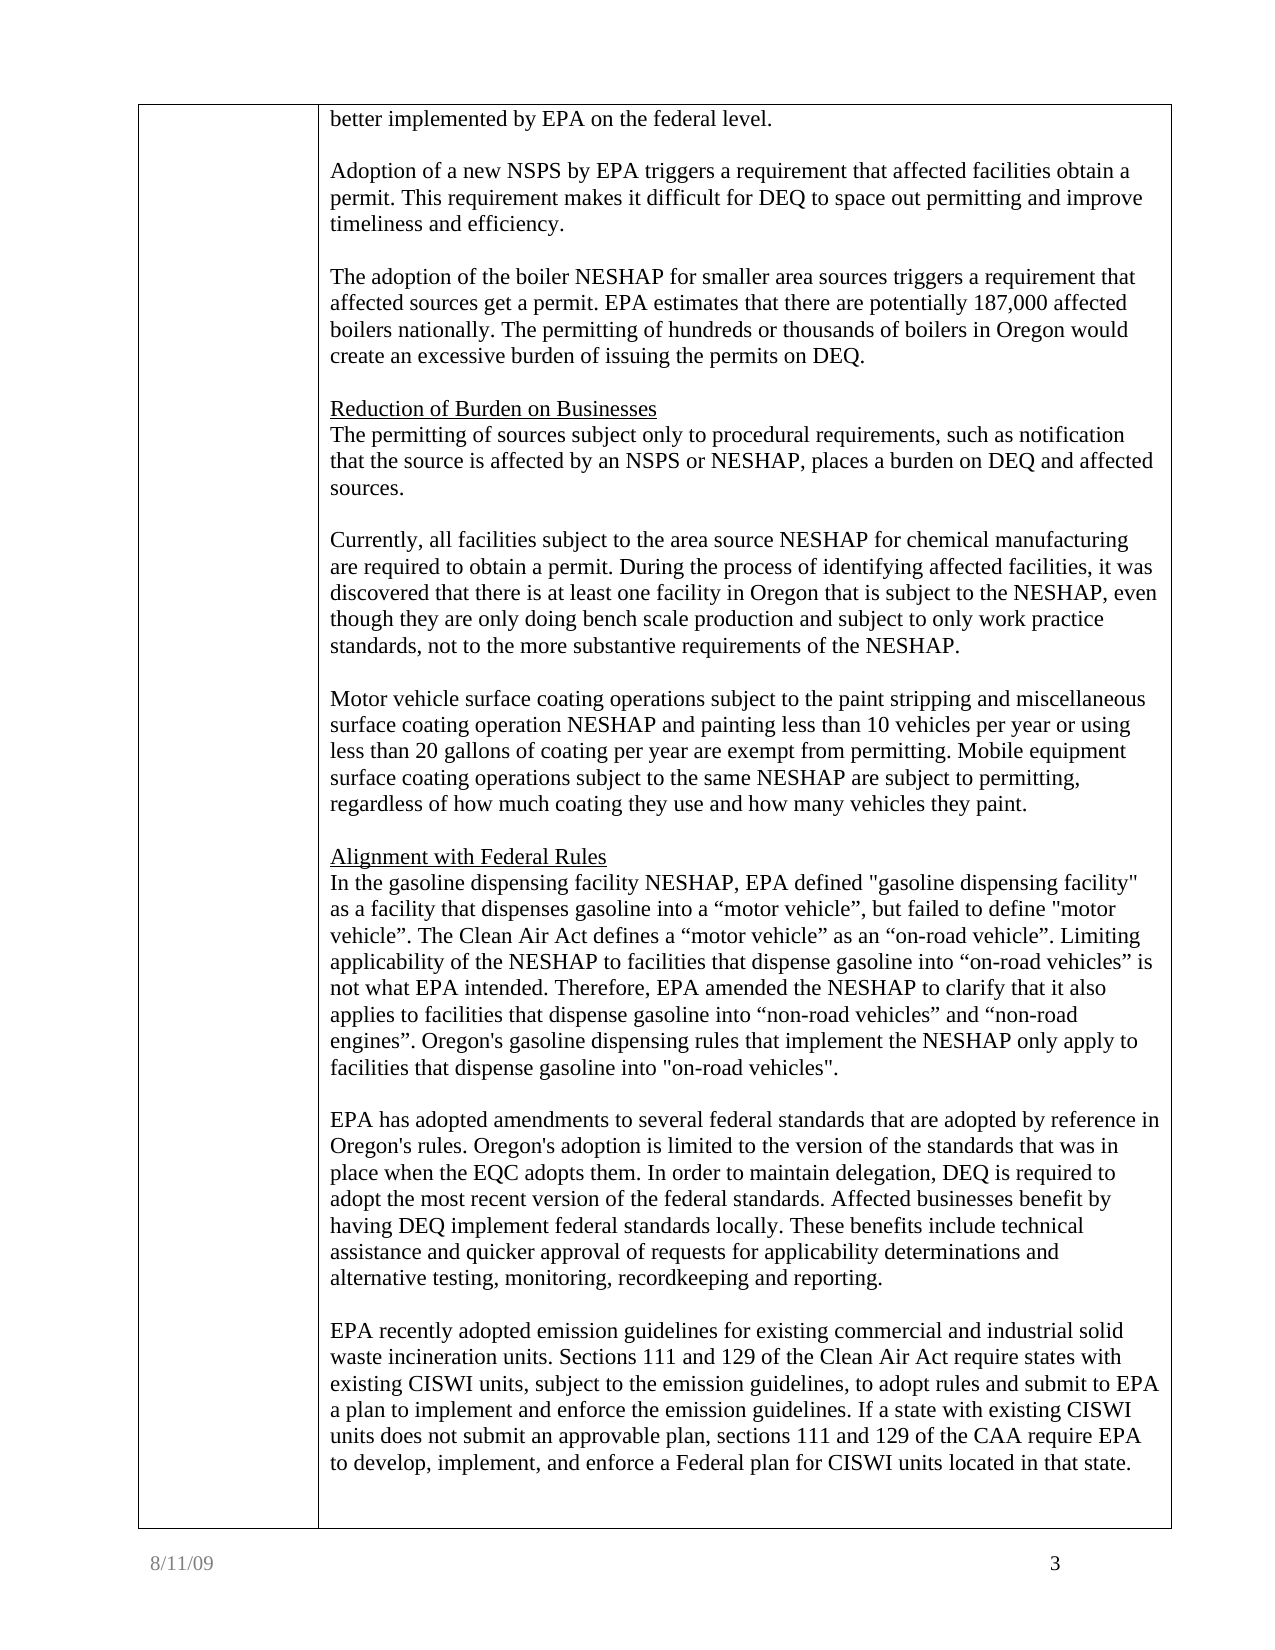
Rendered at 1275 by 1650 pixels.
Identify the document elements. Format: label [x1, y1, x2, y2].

table_cell [319, 105, 1171, 1528]
table_cell [139, 105, 318, 1528]
